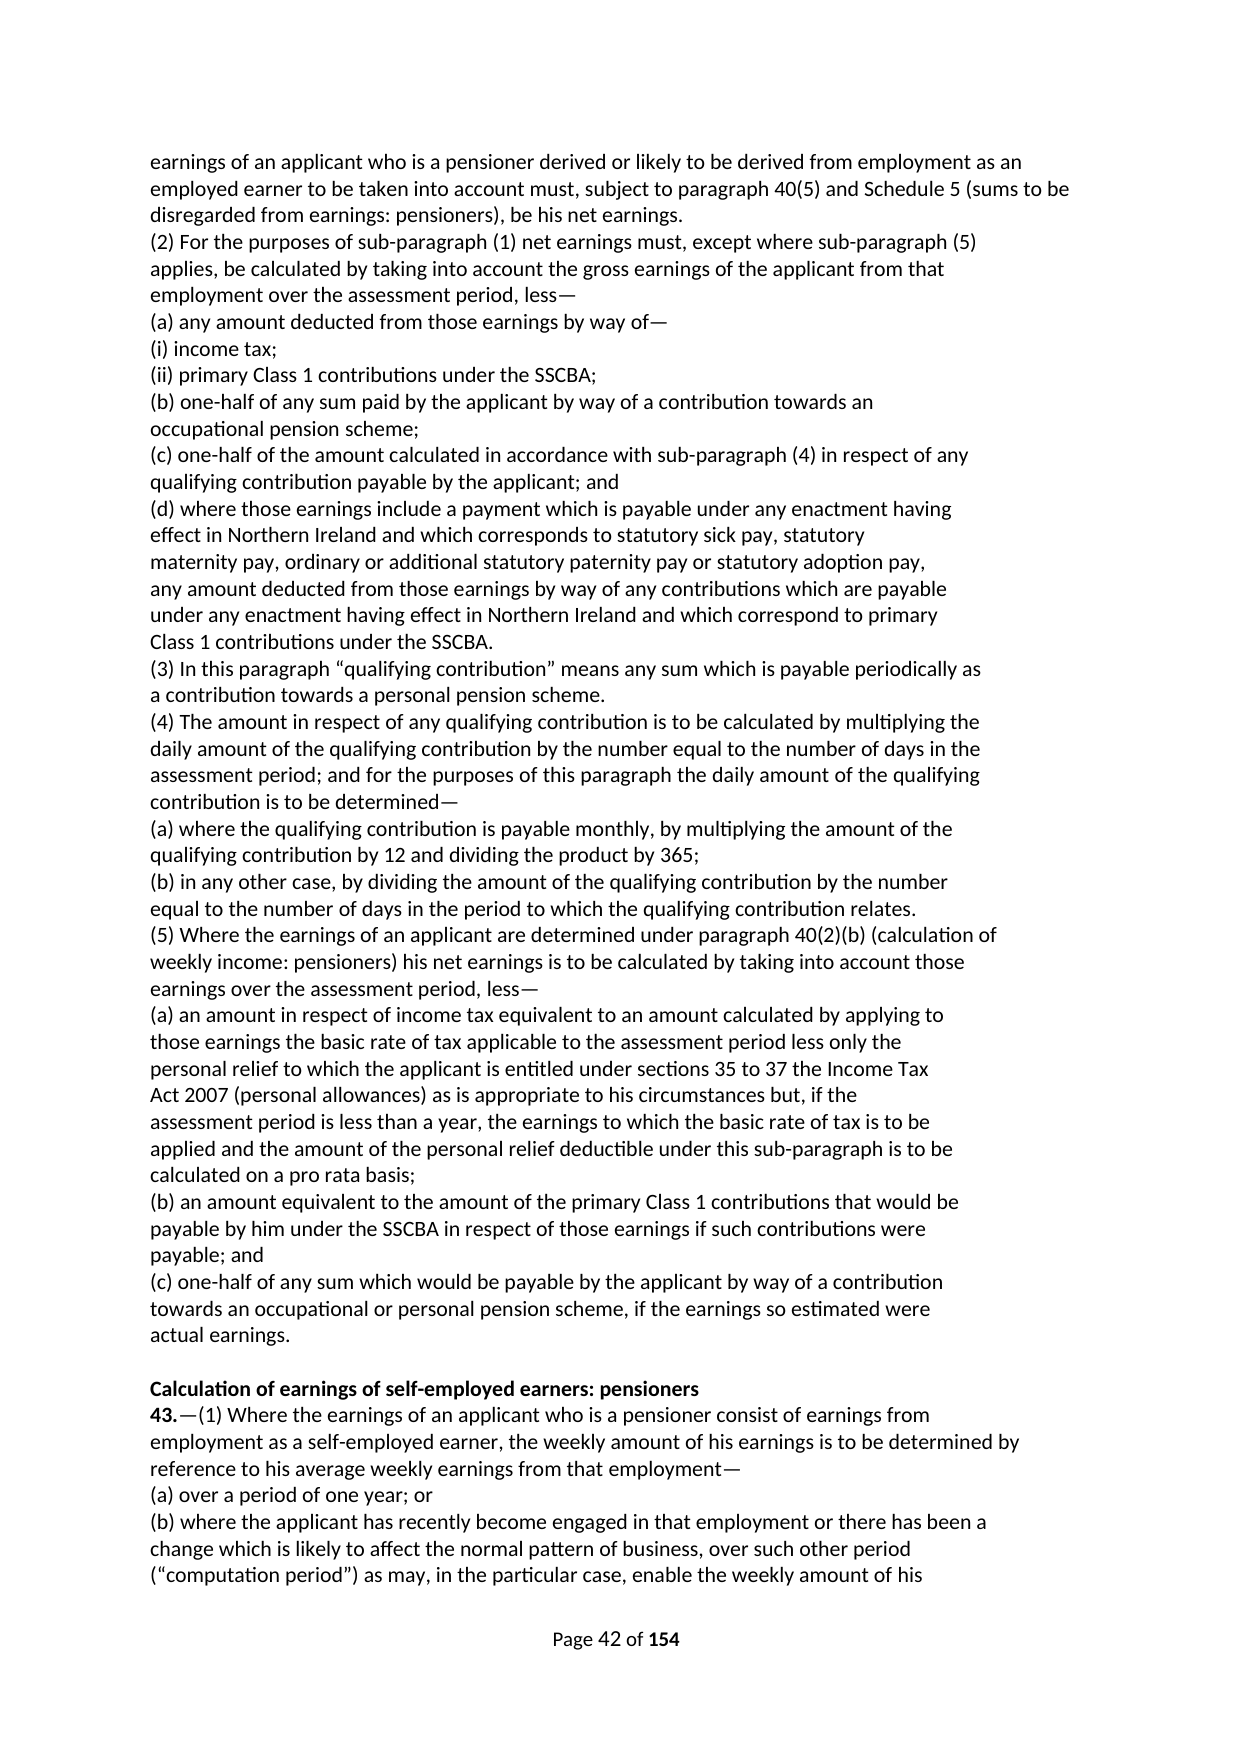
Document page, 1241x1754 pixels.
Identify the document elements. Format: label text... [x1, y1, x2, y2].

list income tax; [150, 335, 1113, 361]
list where the applicant has recently become engaged in that employment or there has been a change which is likely to affect the normal pattern of business, over such other period (“computation period”) as may, in the particular case, enable the weekly amount of his [150, 1508, 987, 1588]
list primary Class 1 contributions under the SSCBA; [150, 361, 1113, 388]
subtitle Calculation of earnings of self-employed earners: pensioners [150, 1375, 1113, 1401]
list For the purposes of sub-paragraph (1) net earnings must, except where sub-paragraph (5) applies, be calculated by taking into account the gross earnings of the applicant from that employment over the assessment period, less— [150, 228, 977, 308]
list where the qualifying contribution is payable monthly, by multiplying the amount of the qualifying contribution by 12 and dividing the product by 365; [150, 815, 953, 868]
list —(1) Where the earnings of an applicant who is a pensioner consist of earnings from employment as a self-employed earner, the weekly amount of his earnings is to be determined by reference to his average weekly earnings from that employment— [150, 1401, 1020, 1481]
text earnings of an applicant who is a pensioner derived or likely to be derived from employment as an employed earner to be taken into account must, subject to paragraph 40(5) and Schedule 5 (sums to be disregarded from earnings: pensioners), be his net earnings. [150, 148, 1071, 228]
list an amount equivalent to the amount of the primary Class 1 contributions that would be payable by him under the SSCBA in respect of those earnings if such contributions were payable; and [150, 1188, 959, 1268]
list in any other case, by dividing the amount of the qualifying contribution by the number equal to the number of days in the period to which the qualifying contribution relates. [150, 868, 949, 921]
list where those earnings include a payment which is payable under any enactment having effect in Northern Ireland and which corresponds to statutory sick pay, statutory maternity pay, ordinary or additional statutory paternity pay or statutory adoption pay, any amount deducted from those earnings by way of any contributions which are payable under any enactment having effect in Northern Ireland and which correspond to primary Class 1 contributions under the SSCBA. [150, 495, 952, 655]
list an amount in respect of income tax equivalent to an amount calculated by applying to those earnings the basic rate of tax applicable to the assessment period less only the personal relief to which the applicant is entitled under sections 35 to 37 the Income Tax Act 2007 (personal allowances) as is appropriate to his circumstances but, if the assessment period is less than a year, the earnings to which the basic rate of tax is to be applied and the amount of the personal relief deductible under this sub-paragraph is to be calculated on a pro rata basis; [150, 1001, 954, 1188]
list In this paragraph “qualifying contribution” means any sum which is payable periodically as a contribution towards a personal pension scheme. [150, 655, 982, 708]
list The amount in respect of any qualifying contribution is to be calculated by multiplying the daily amount of the qualifying contribution by the number equal to the number of days in the assessment period; and for the purposes of this paragraph the daily amount of the qualifying contribution is to be determined— [150, 708, 981, 815]
list Where the earnings of an applicant are determined under paragraph 40(2)(b) (calculation of weekly income: pensioners) his net earnings is to be calculated by taking into account those earnings over the assessment period, less— [150, 921, 997, 1001]
list one-half of any sum paid by the applicant by way of a contribution towards an occupational pension scheme; [150, 388, 874, 441]
list any amount deducted from those earnings by way of— [150, 308, 1113, 335]
list one-half of the amount calculated in accordance with sub-paragraph (4) in respect of any qualifying contribution payable by the applicant; and [150, 441, 969, 495]
list one-half of any sum which would be payable by the applicant by way of a contribution towards an occupational or personal pension scheme, if the earnings so estimated were actual earnings. [150, 1268, 944, 1348]
list over a period of one year; or [150, 1481, 1113, 1508]
